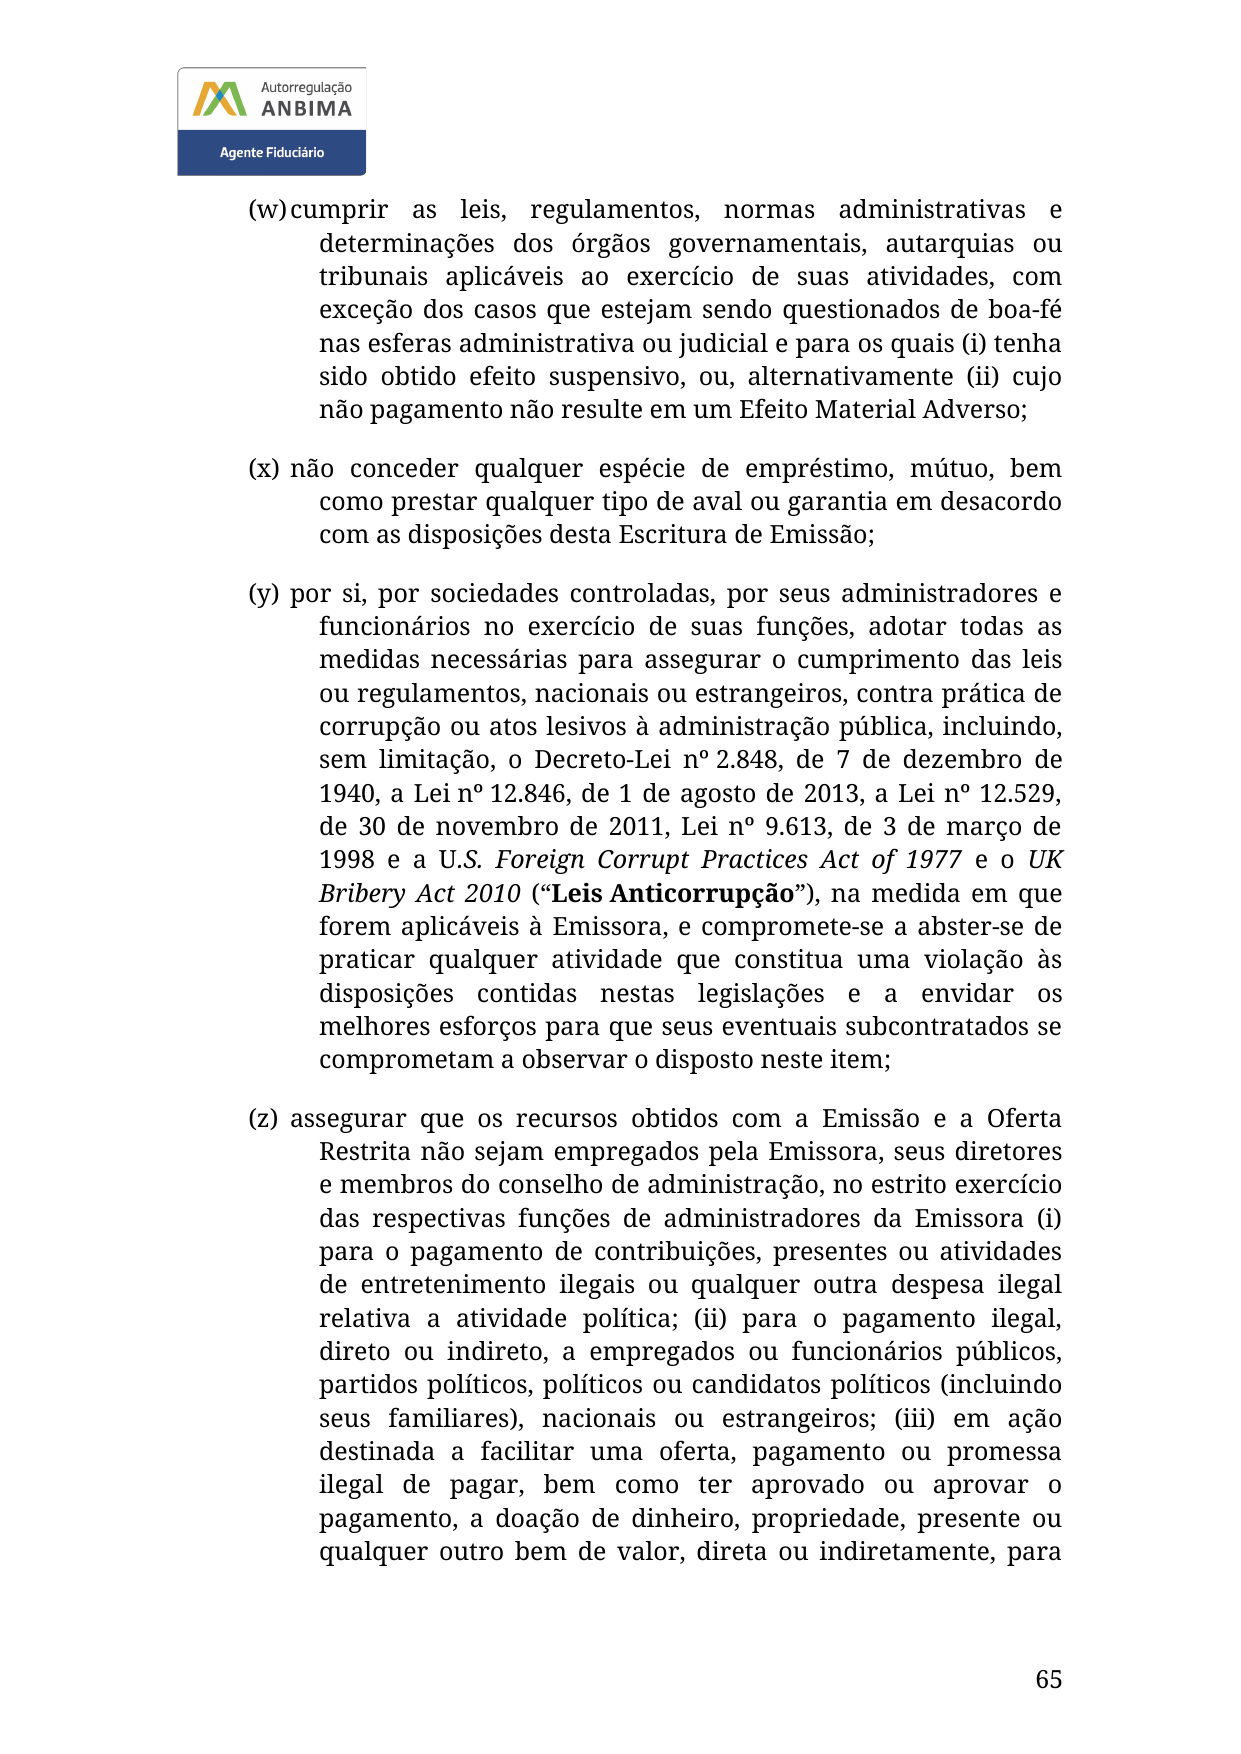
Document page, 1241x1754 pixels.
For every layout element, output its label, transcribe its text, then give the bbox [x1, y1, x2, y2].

picture [177, 67, 367, 176]
list não conceder qualquer espécie de empréstimo, mútuo, bem como prestar qualquer tipo de aval ou garantia em desacordo com as disposições desta Escritura de Emissão; [248, 450, 1063, 550]
list por si, por sociedades controladas, por seus administradores e funcionários no exercício de suas funções, adotar todas as medidas necessárias para assegurar o cumprimento das leis ou regulamentos, nacionais ou estrangeiros, contra prática de corrupção ou atos lesivos à administração pública, incluindo, sem limitação, o Decreto-Lei nº 2.848, de 7 de dezembro de 1940, a Lei nº 12.846, de 1 de agosto de 2013, a Lei nº 12.529, de 30 de novembro de 2011, Lei nº 9.613, de 3 de março de 1998 e a U.S. Foreign Corrupt Practices Act of 1977 e o UK Bribery Act 2010 (“Leis Anticorrupção”), na medida em que forem aplicáveis à Emissora, e compromete-se a abster-se de praticar qualquer atividade que constitua uma violação às disposições contidas nestas legislações e a envidar os melhores esforços para que seus eventuais subcontratados se comprometam a observar o disposto neste item; [248, 575, 1063, 1075]
list cumprir as leis, regulamentos, normas administrativas e determinações dos órgãos governamentais, autarquias ou tribunais aplicáveis ao exercício de suas atividades, com exceção dos casos que estejam sendo questionados de boa-fé nas esferas administrativa ou judicial e para os quais (i) tenha sido obtido efeito suspensivo, ou, alternativamente (ii) cujo não pagamento não resulte em um Efeito Material Adverso; [248, 192, 1063, 425]
